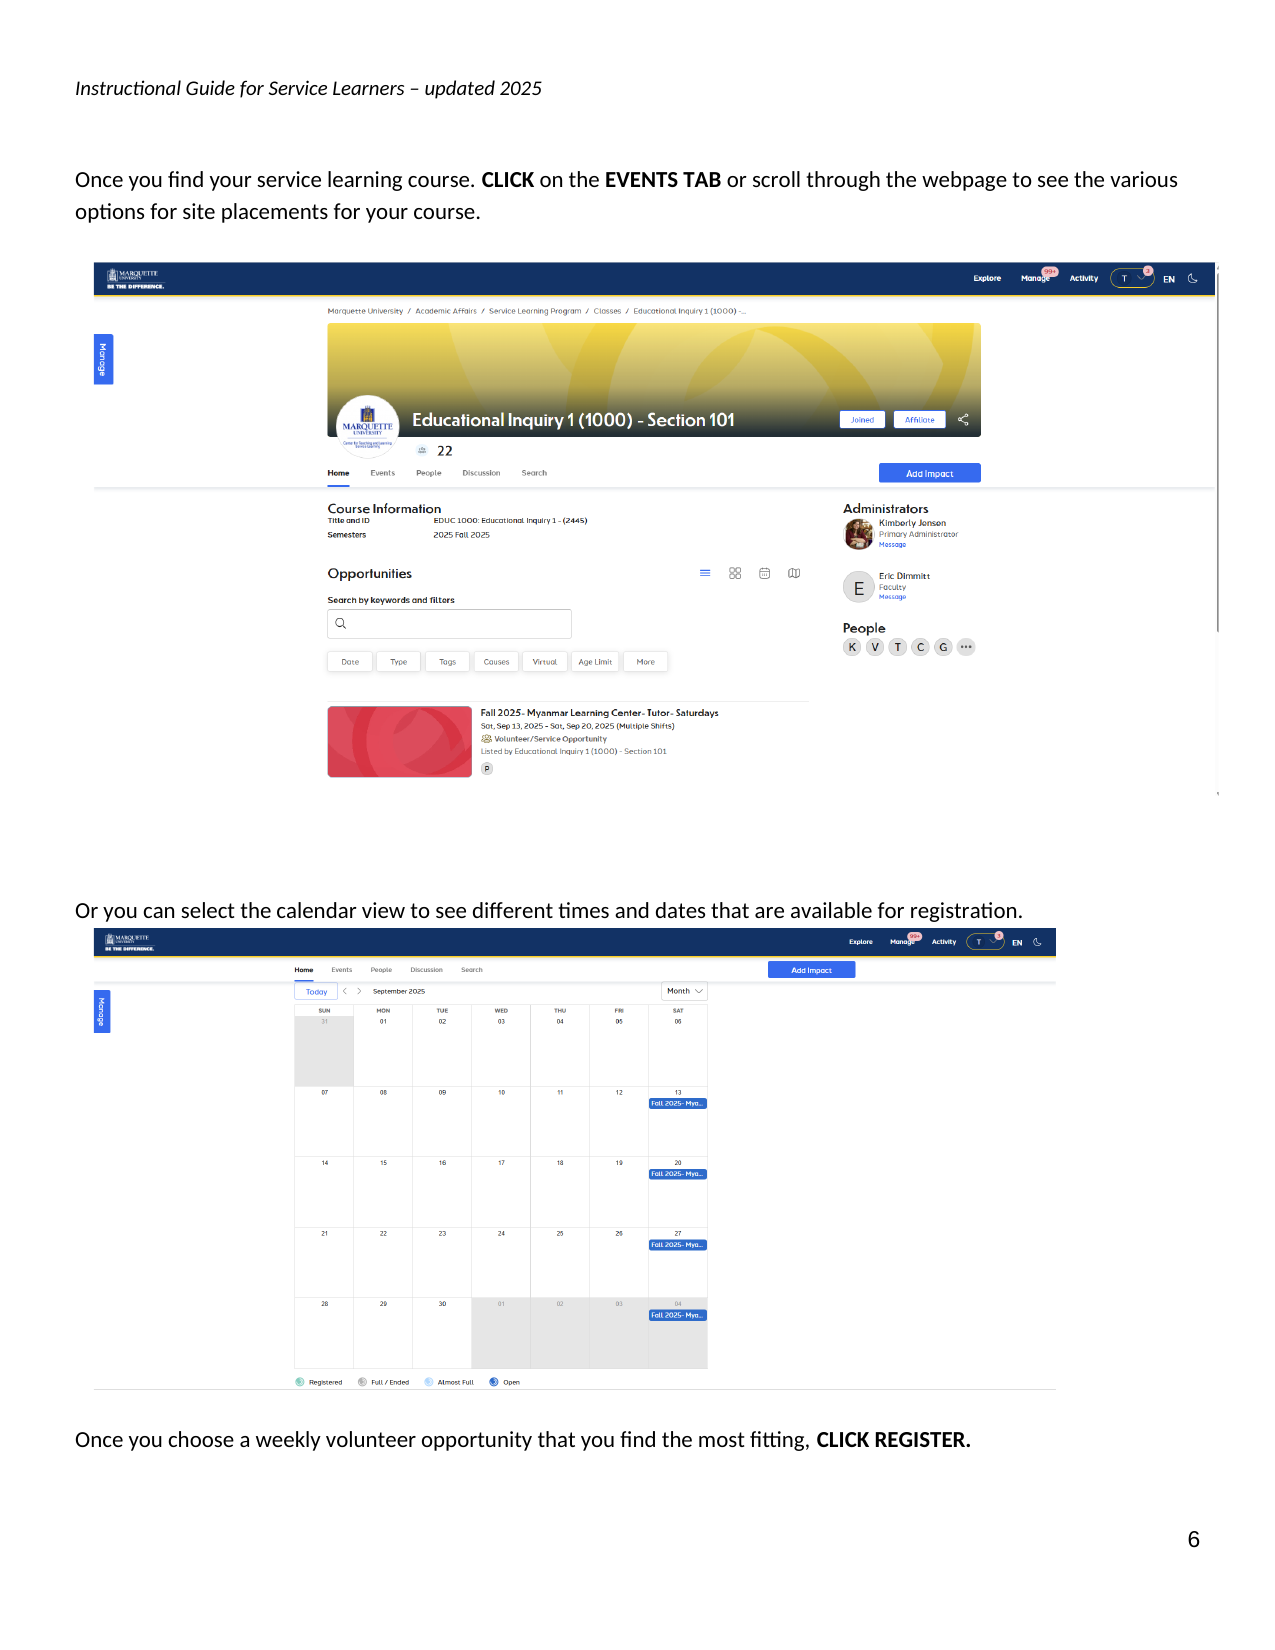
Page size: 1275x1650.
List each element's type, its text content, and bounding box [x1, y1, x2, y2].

text Or you can select the calendar view to see different times and dates that are available for registration. [75, 896, 1200, 924]
text Once you choose a weekly volunteer opportunity that you find the most fitting, CLICK REGISTER. [75, 1425, 1200, 1453]
text Once you find your service learning course. CLICK on the EVENTS TAB or scroll through the webpage to see the various options for site placements for your course. [75, 165, 1200, 225]
